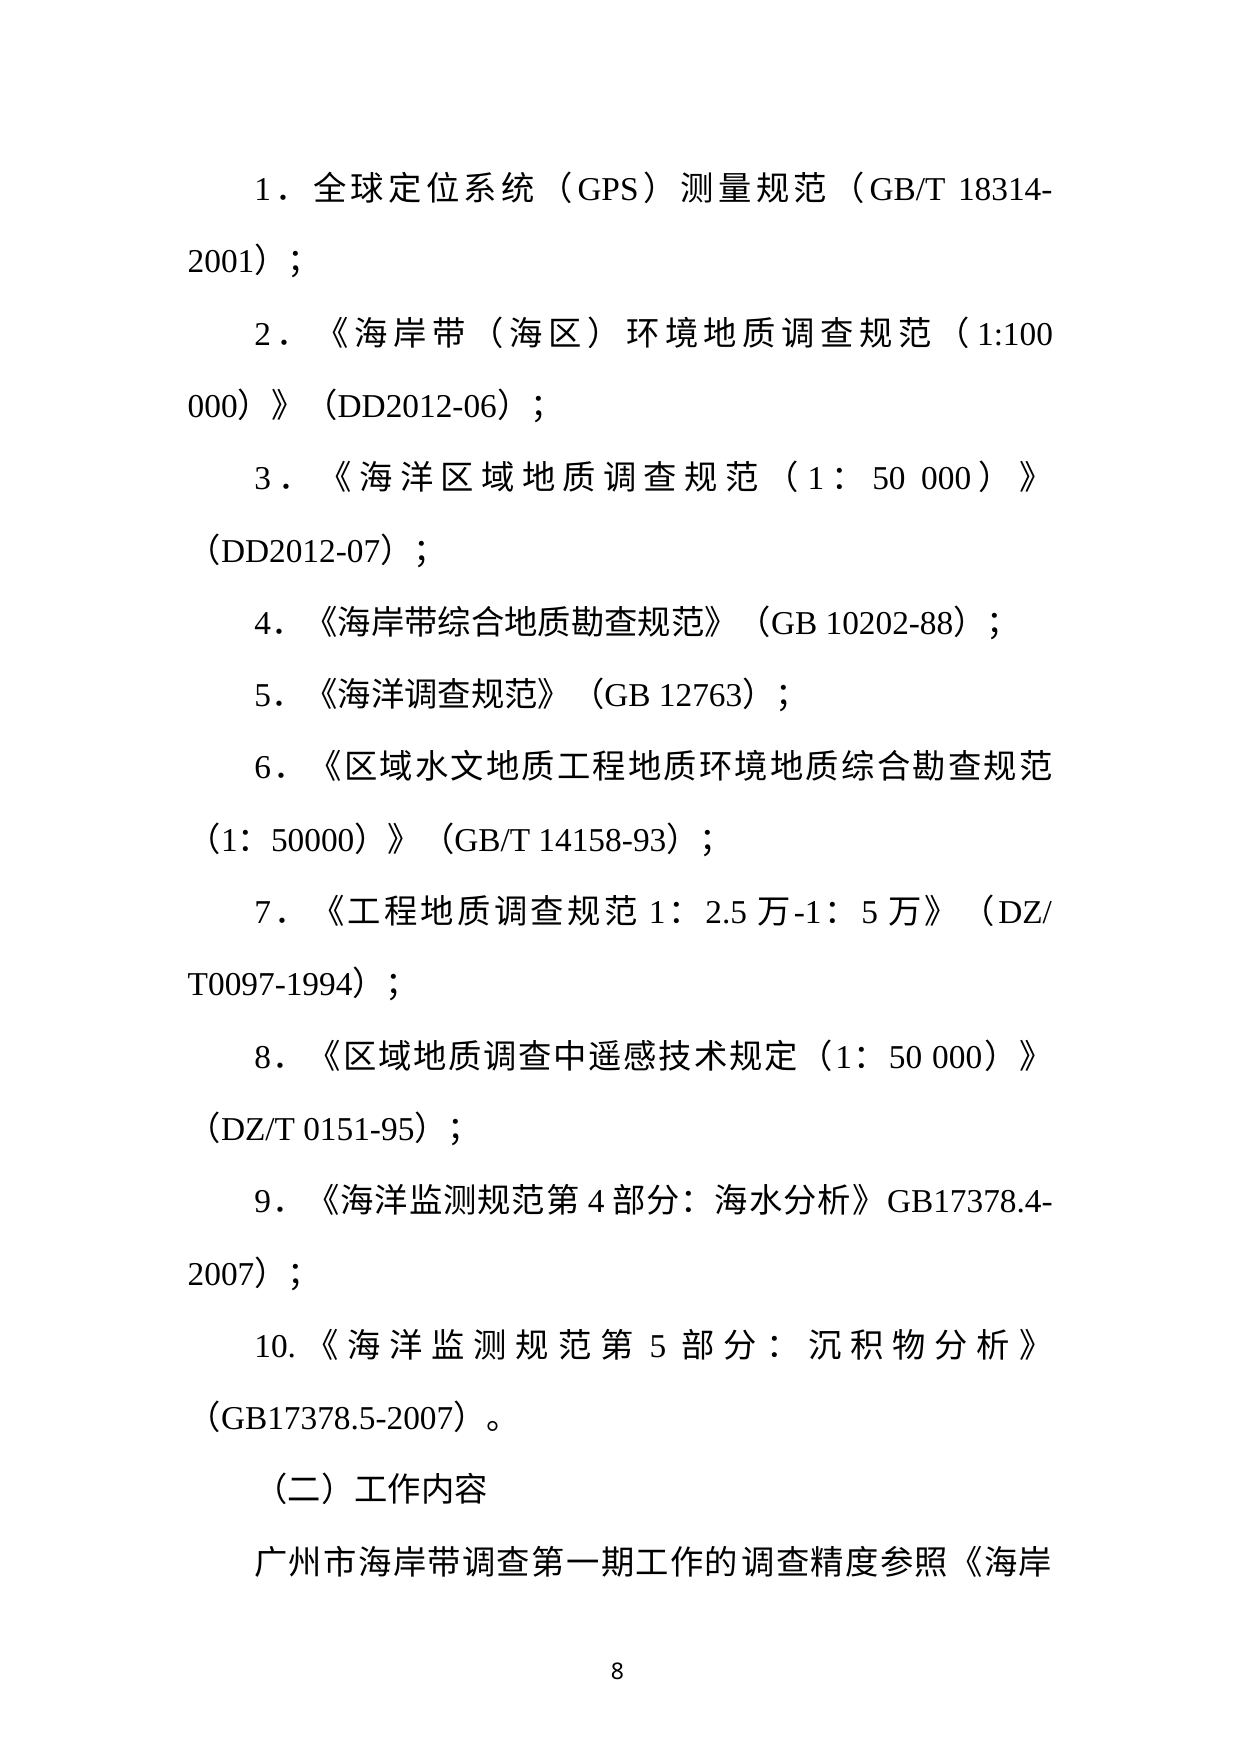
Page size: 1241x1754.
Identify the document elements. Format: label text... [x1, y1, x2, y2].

text 1．全球定位系统（GPS）测量规范（GB/T 18314-2001）； [187, 162, 1053, 282]
text 3．《海洋区域地质调查规范（1：50 000）》（DD2012-07）； [187, 451, 1053, 572]
text 2．《海岸带（海区）环境地质调查规范（1:100 000）》（DD2012-06）； [187, 307, 1053, 427]
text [187, 1536, 1053, 1584]
text 6．《区域水文地质工程地质环境地质综合勘查规范（1：50000）》（GB/T 14158-93）； [187, 740, 1053, 861]
text 10.《海洋监测规范第5部分：沉积物分析》（GB17378.5-2007）。 [187, 1319, 1053, 1439]
text 9．《海洋监测规范第4部分：海水分析》GB17378.4-2007）； [187, 1174, 1053, 1294]
text 8．《区域地质调查中遥感技术规定（1：50 000）》（DZ/T 0151-95）； [187, 1029, 1053, 1150]
text （二）工作内容 [187, 1463, 1053, 1511]
text 4．《海岸带综合地质勘查规范》（GB 10202-88）； [187, 596, 1053, 644]
text 7．《工程地质调查规范1：2.5万-1：5万》（DZ/T0097-1994）； [187, 885, 1053, 1005]
text 5．《海洋调查规范》（GB 12763）； [187, 668, 1053, 716]
